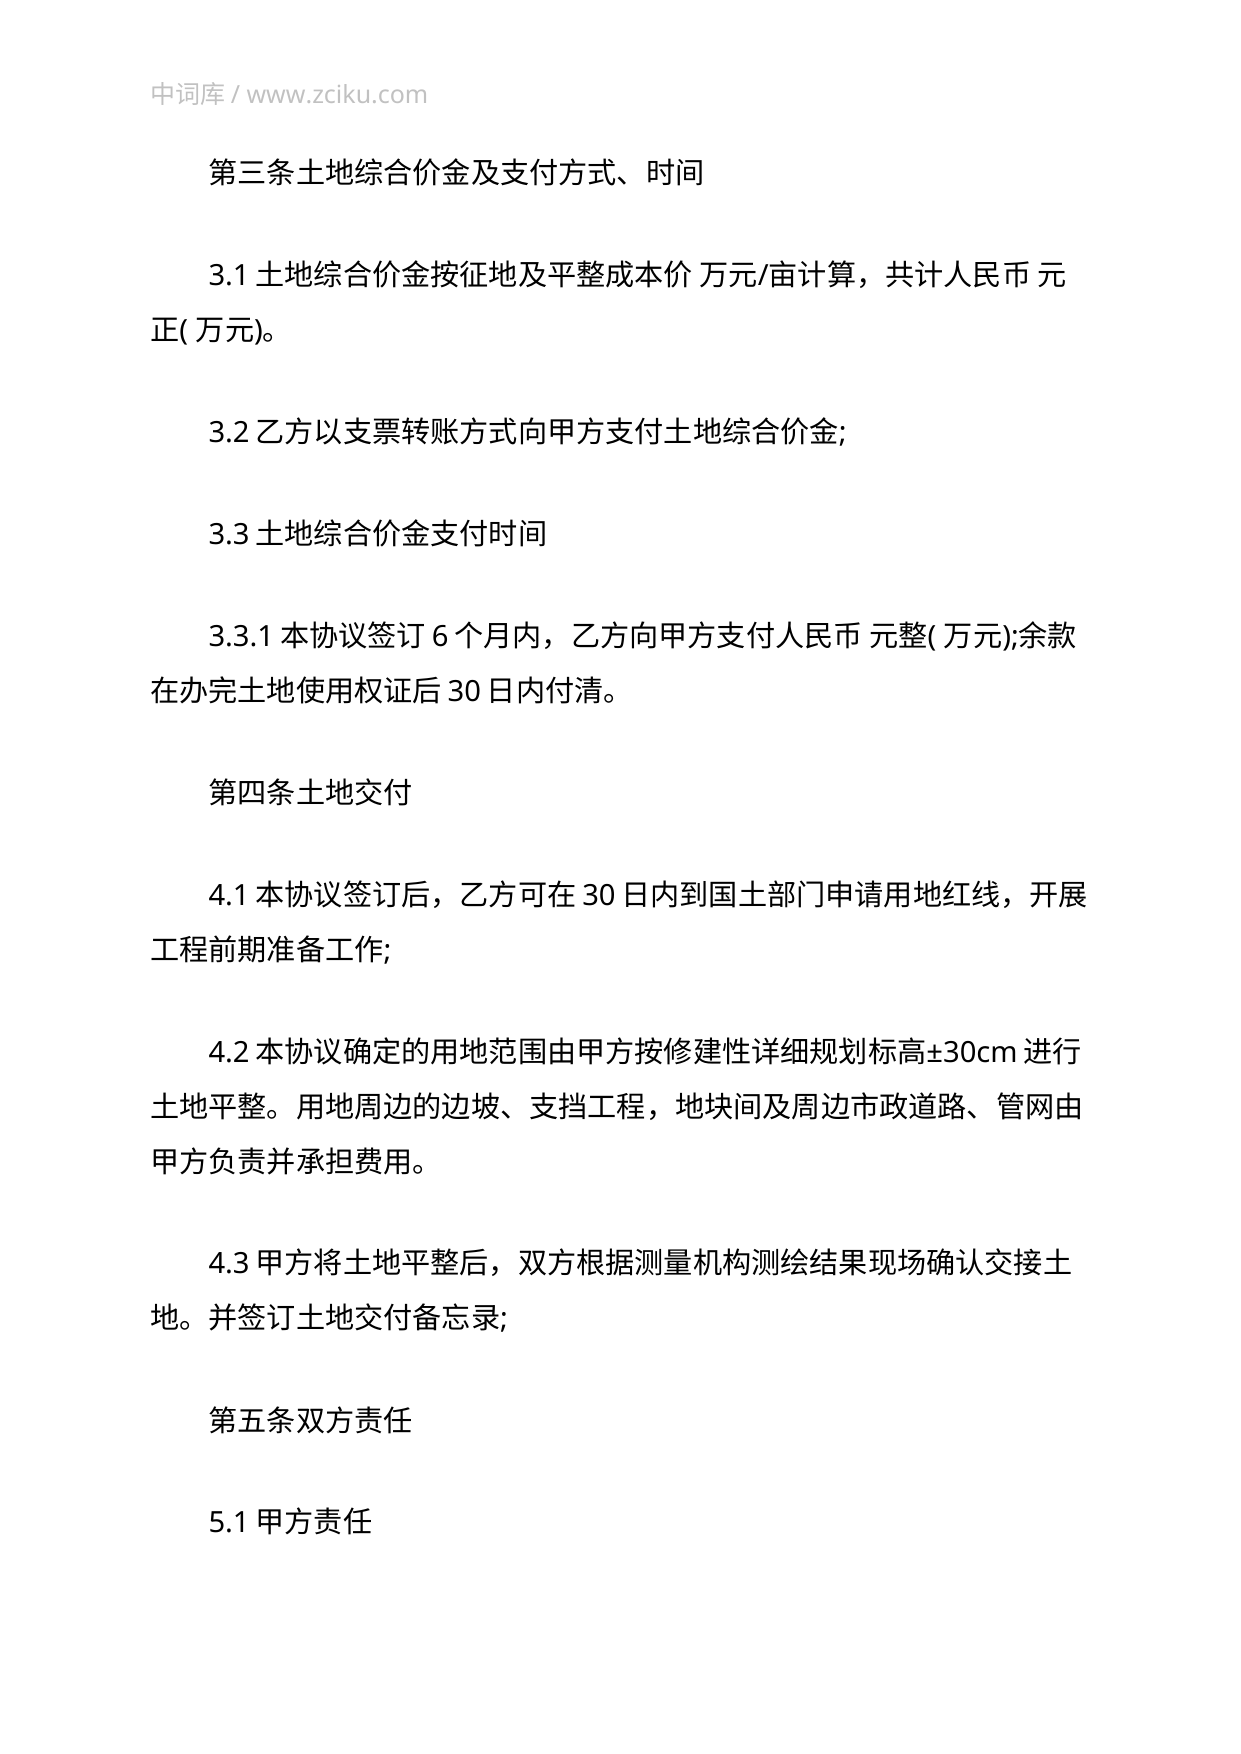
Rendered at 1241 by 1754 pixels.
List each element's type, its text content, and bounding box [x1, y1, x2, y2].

text 4.1本协议签订后，乙方可在30日内到国土部门申请用地红线，开展工程前期准备工作; [150, 871, 1090, 969]
text 第五条双方责任 [150, 1397, 1090, 1439]
text 第三条土地综合价金及支付方式、时间 [150, 150, 1090, 192]
text 第四条土地交付 [150, 770, 1090, 812]
text 5.1甲方责任 [150, 1499, 1090, 1541]
text 3.2乙方以支票转账方式向甲方支付土地综合价金; [150, 409, 1090, 451]
text 3.3.1本协议签订6个月内，乙方向甲方支付人民币 元整( 万元);余款在办完土地使用权证后30日内付清。 [150, 613, 1090, 710]
text 3.3土地综合价金支付时间 [150, 511, 1090, 553]
text 3.1土地综合价金按征地及平整成本价 万元/亩计算，共计人民币 元正( 万元)。 [150, 252, 1090, 349]
text 4.2本协议确定的用地范围由甲方按修建性详细规划标高±30cm进行土地平整。用地周边的边坡、支挡工程，地块间及周边市政道路、管网由甲方负责并承担费用。 [150, 1028, 1090, 1181]
text 4.3甲方将土地平整后，双方根据测量机构测绘结果现场确认交接土地。并签订土地交付备忘录; [150, 1240, 1090, 1337]
